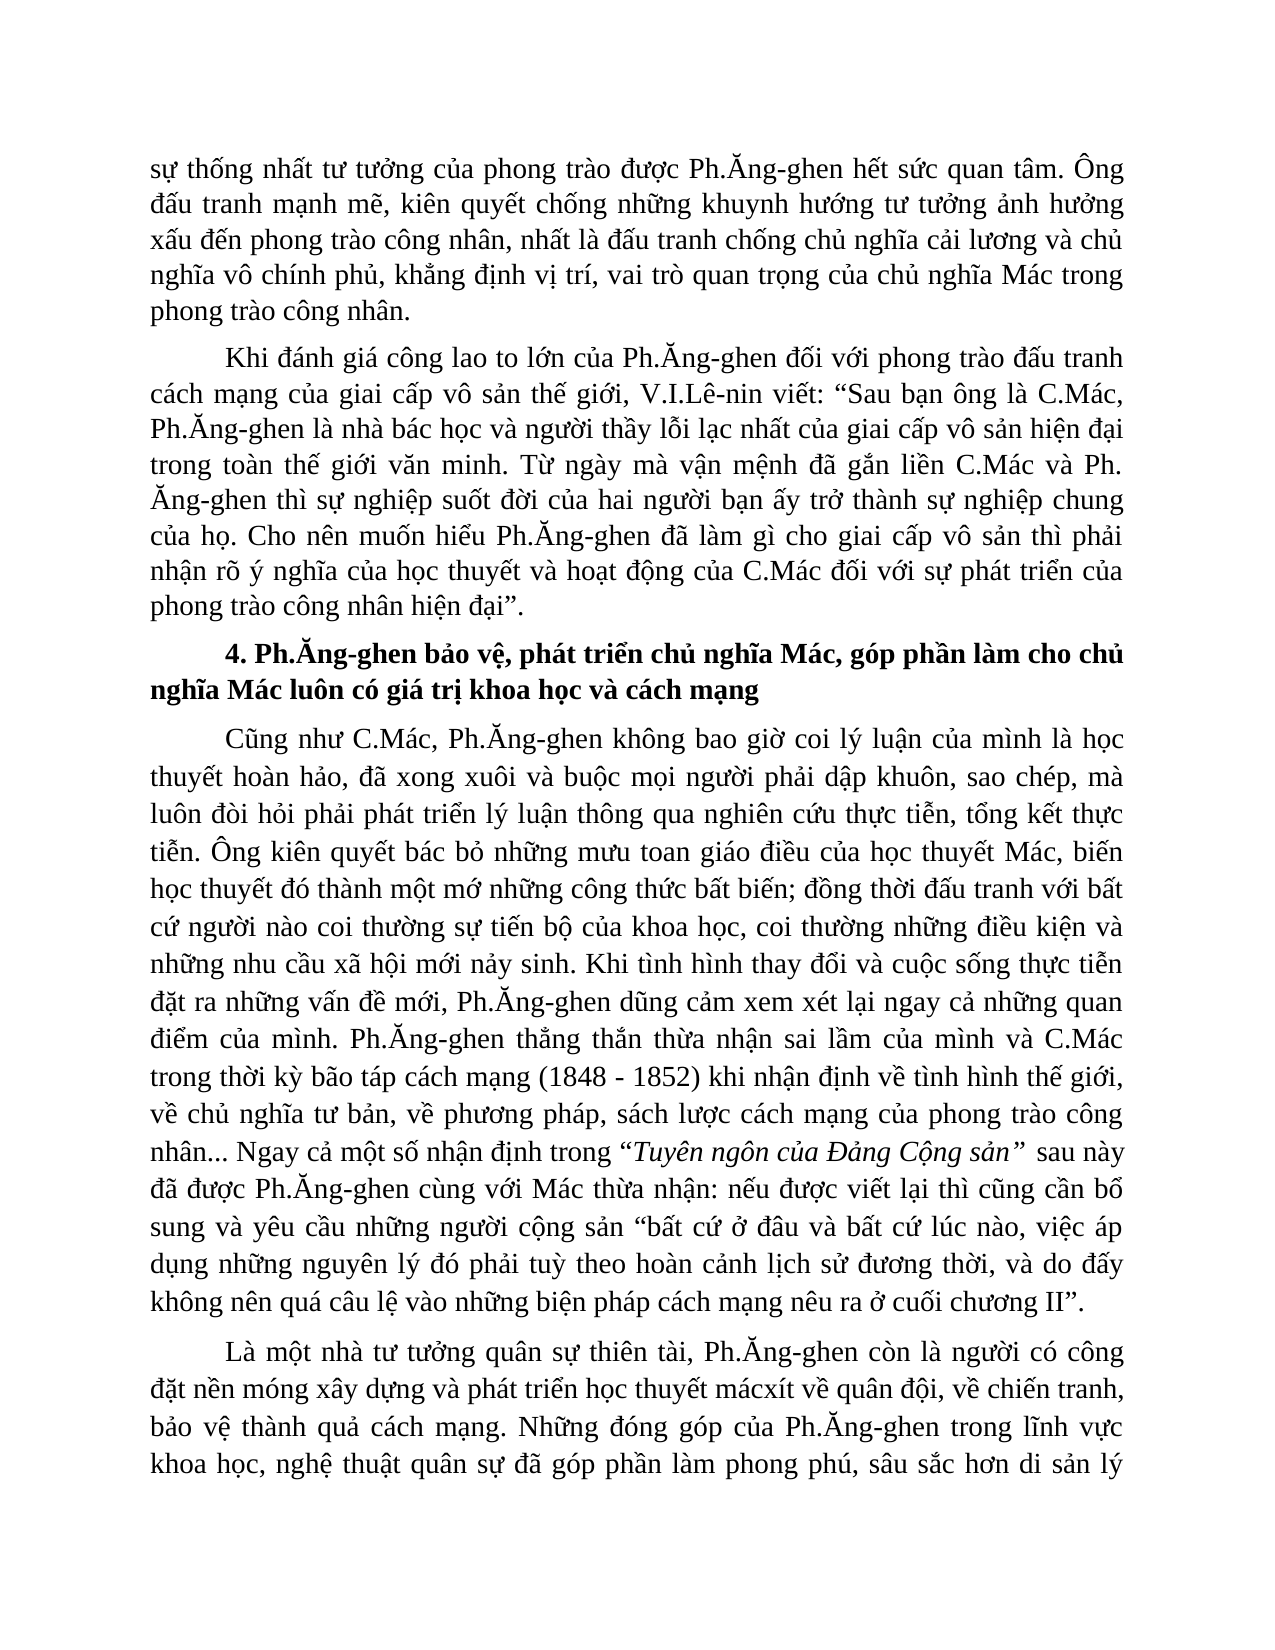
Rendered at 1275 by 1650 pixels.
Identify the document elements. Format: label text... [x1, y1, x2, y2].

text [150, 150, 1125, 327]
text Cũng như C.Mác, Ph.Ăng-ghen không bao giờ coi lý luận của mình là học thuyết hoàn hảo, đã xong xuôi và buộc mọi người phải dập khuôn, sao chép, mà luôn đòi hỏi phải phát triển lý luận thông qua nghiên cứu thực tiễn, tổng kết thực tiễn. Ông kiên quyết bác bỏ những mưu toan giáo điều của học thuyết Mác, biến học thuyết đó thành một mớ những công thức bất biến; đồng thời đấu tranh với bất cứ người nào coi thường sự tiến bộ của khoa học, coi thường những điều kiện và những nhu cầu xã hội mới nảy sinh. Khi tình hình thay đổi và cuộc sống thực tiễn đặt ra những vấn đề mới, Ph.Ăng-ghen dũng cảm xem xét lại ngay cả những quan điểm của mình. Ph.Ăng-ghen thẳng thắn thừa nhận sai lầm của mình và C.Mác trong thời kỳ bão táp cách mạng (1848 - 1852) khi nhận định về tình hình thế giới, về chủ nghĩa tư bản, về phương pháp, sách lược cách mạng của phong trào công nhân... Ngay cả một số nhận định trong “Tuyên ngôn của Đảng Cộng sản” sau này đã được Ph.Ăng-ghen cùng với Mác thừa nhận: nếu được viết lại thì cũng cần bổ sung và yêu cầu những người cộng sản “bất cứ ở đâu và bất cứ lúc nào, việc áp dụng những nguyên lý đó phải tuỳ theo hoàn cảnh lịch sử đương thời, và do đấy không nên quá câu lệ vào những biện pháp cách mạng nêu ra ở cuối chương II”. [150, 719, 1125, 1319]
text Khi đánh giá công lao to lớn của Ph.Ăng-ghen đối với phong trào đấu tranh cách mạng của giai cấp vô sản thế giới, V.I.Lê-nin viết: “Sau bạn ông là C.Mác, Ph.Ăng-ghen là nhà bác học và người thầy lỗi lạc nhất của giai cấp vô sản hiện đại trong toàn thế giới văn minh. Từ ngày mà vận mệnh đã gắn liền C.Mác và Ph. Ăng-ghen thì sự nghiệp suốt đời của hai người bạn ấy trở thành sự nghiệp chung của họ. Cho nên muốn hiểu Ph.Ăng-ghen đã làm gì cho giai cấp vô sản thì phải nhận rõ ý nghĩa của học thuyết và hoạt động của C.Mác đối với sự phát triển của phong trào công nhân hiện đại”. [150, 339, 1125, 623]
text 4. Ph.Ăng-ghen bảo vệ, phát triển chủ nghĩa Mác, góp phần làm cho chủ nghĩa Mác luôn có giá trị khoa học và cách mạng [150, 635, 1125, 706]
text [150, 1331, 1125, 1481]
